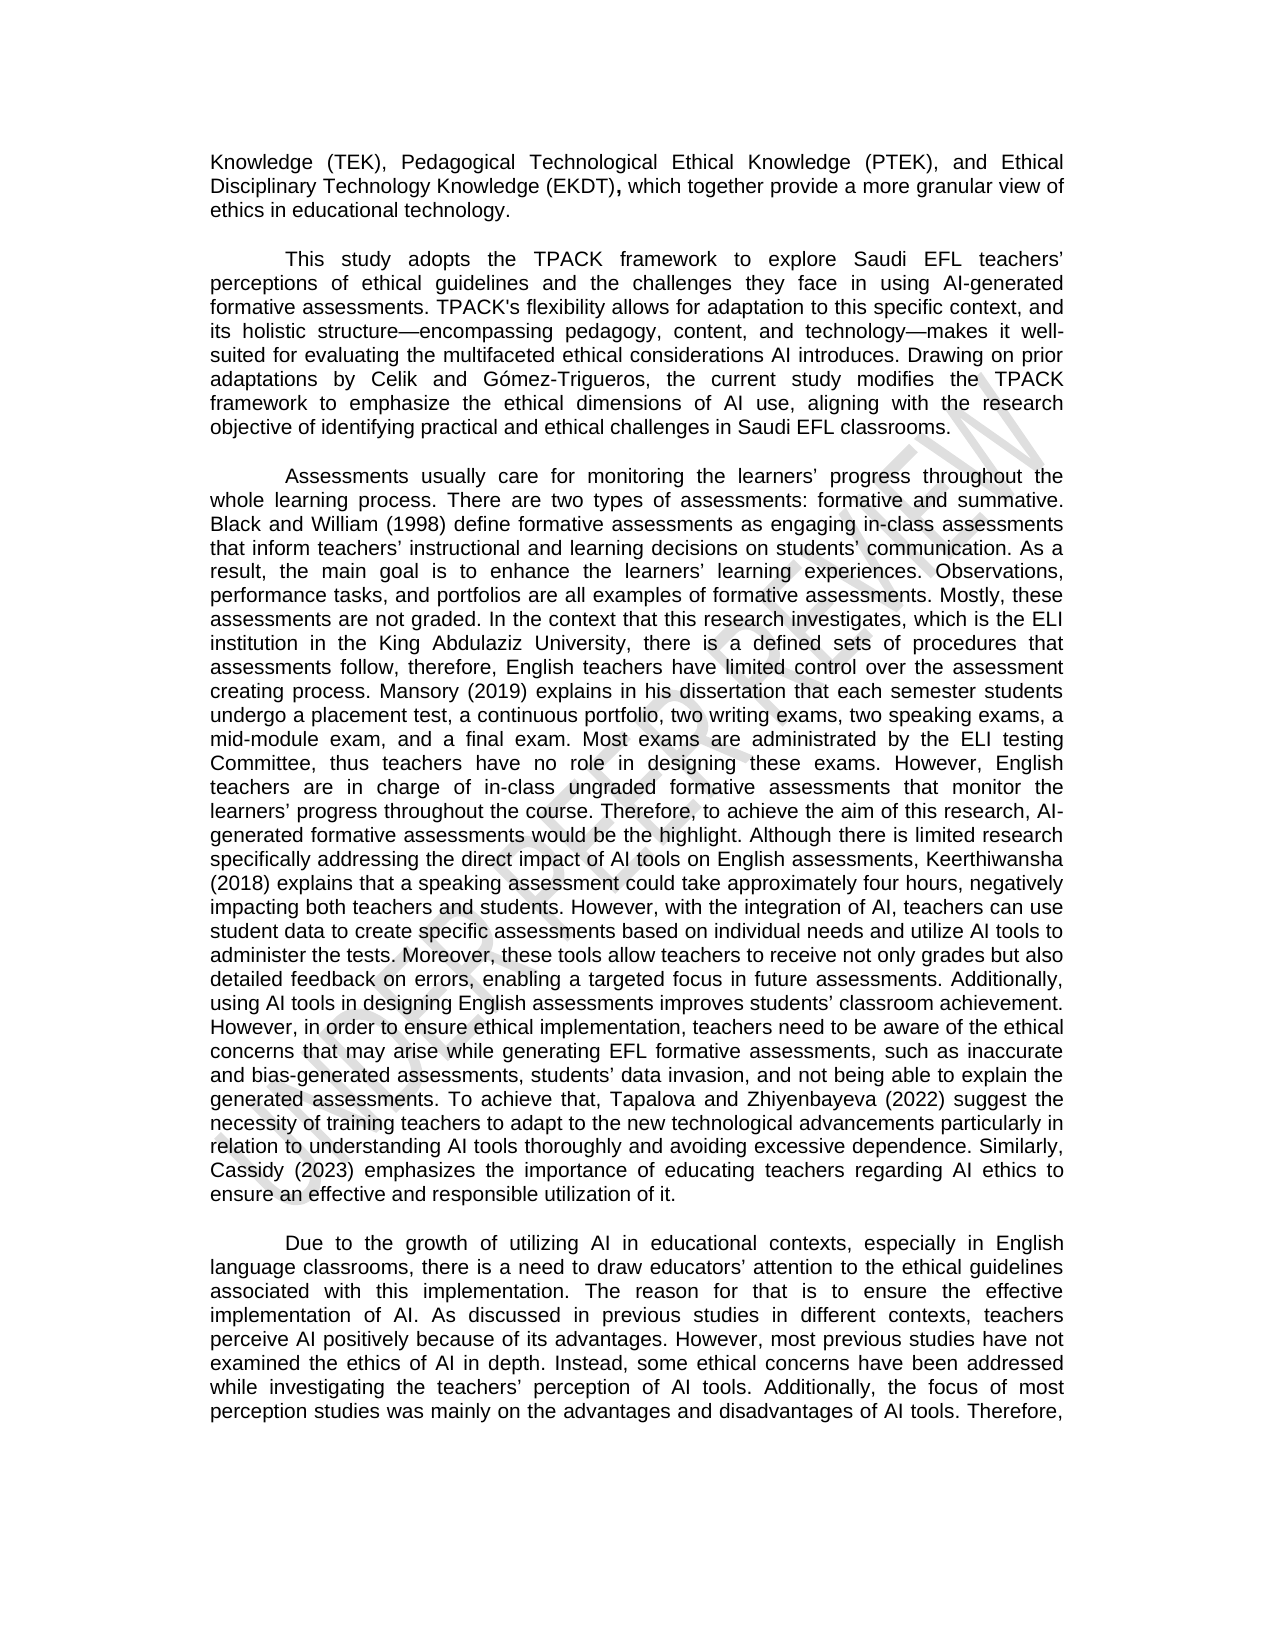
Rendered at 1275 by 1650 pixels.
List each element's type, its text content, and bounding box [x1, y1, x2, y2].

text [210, 1231, 1065, 1423]
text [210, 150, 1065, 222]
text Assessments usually care for monitoring the learners’ progress throughout the whole learning process. There are two types of assessments: formative and summative. Black and William (1998) define formative assessments as engaging in-class assessments that inform teachers’ instructional and learning decisions on students’ communication. As a result, the main goal is to enhance the learners’ learning experiences. Observations, performance tasks, and portfolios are all examples of formative assessments. Mostly, these assessments are not graded. In the context that this research investigates, which is the ELI institution in the King Abdulaziz University, there is a defined sets of procedures that assessments follow, therefore, English teachers have limited control over the assessment creating process. Mansory (2019) explains in his dissertation that each semester students undergo a placement test, a continuous portfolio, two writing exams, two speaking exams, a mid-module exam, and a final exam. Most exams are administrated by the ELI testing Committee, thus teachers have no role in designing these exams. However, English teachers are in charge of in-class ungraded formative assessments that monitor the learners’ progress throughout the course. Therefore, to achieve the aim of this research, AI-generated formative assessments would be the highlight. Although there is limited research specifically addressing the direct impact of AI tools on English assessments, Keerthiwansha (2018) explains that a speaking assessment could take approximately four hours, negatively impacting both teachers and students. However, with the integration of AI, teachers can use student data to create specific assessments based on individual needs and utilize AI tools to administer the tests. Moreover, these tools allow teachers to receive not only grades but also detailed feedback on errors, enabling a targeted focus in future assessments. Additionally, using AI tools in designing English assessments improves students’ classroom achievement. However, in order to ensure ethical implementation, teachers need to be aware of the ethical concerns that may arise while generating EFL formative assessments, such as inaccurate and bias-generated assessments, students’ data invasion, and not being able to explain the generated assessments. To achieve that, Tapalova and Zhiyenbayeva (2022) suggest the necessity of training teachers to adapt to the new technological advancements particularly in relation to understanding AI tools thoroughly and avoiding excessive dependence. Similarly, Cassidy (2023) emphasizes the importance of educating teachers regarding AI ethics to ensure an effective and responsible utilization of it. [210, 463, 1065, 1206]
text This study adopts the TPACK framework to explore Saudi EFL teachers’ perceptions of ethical guidelines and the challenges they face in using AI-generated formative assessments. TPACK's flexibility allows for adaptation to this specific context, and its holistic structure—encompassing pedagogy, content, and technology—makes it well-suited for evaluating the multifaceted ethical considerations AI introduces. Drawing on prior adaptations by Celik and Gómez-Trigueros, the current study modifies the TPACK framework to emphasize the ethical dimensions of AI use, aligning with the research objective of identifying practical and ethical challenges in Saudi EFL classrooms. [210, 247, 1065, 438]
